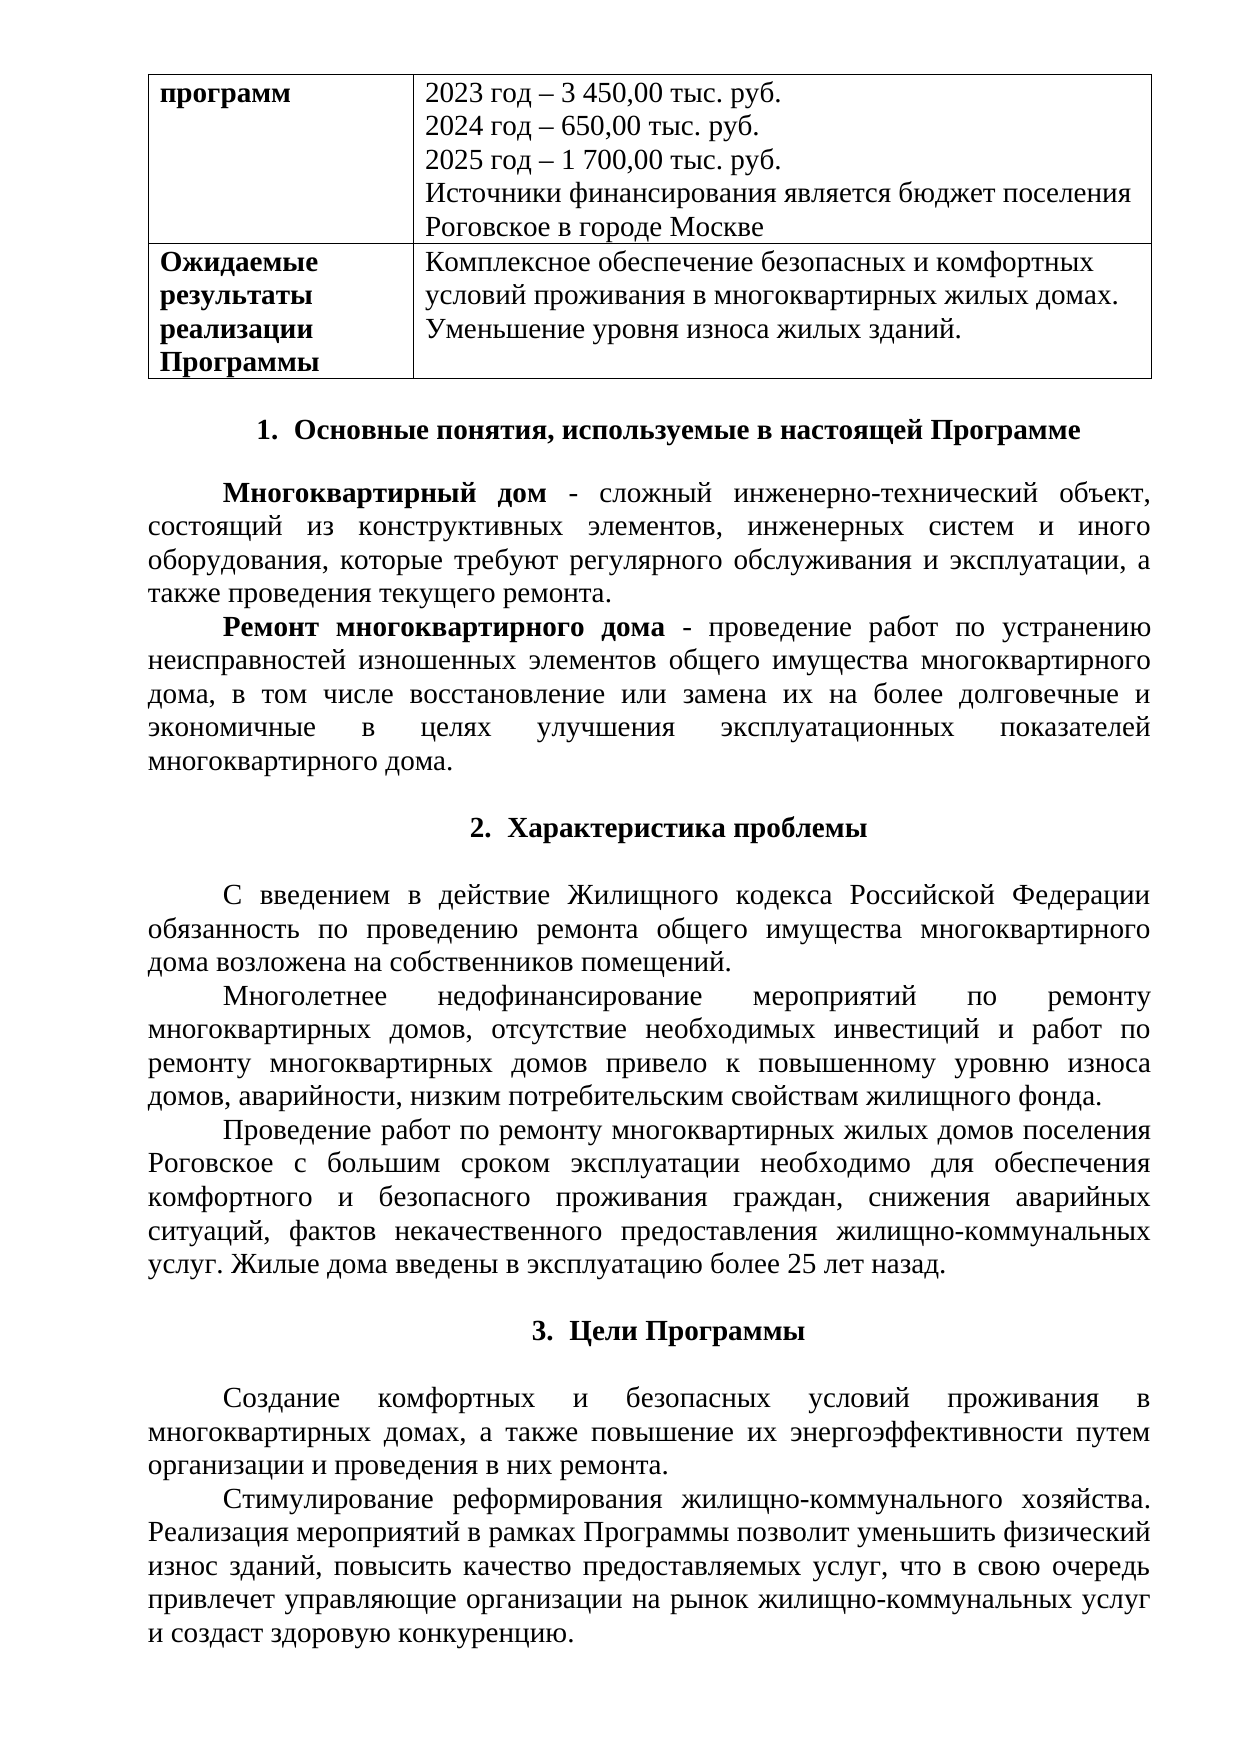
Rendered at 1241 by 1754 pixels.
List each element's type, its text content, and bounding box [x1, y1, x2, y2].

list Основные понятия, используемые в настоящей Программе [185, 412, 1152, 446]
table_cell Ожидаемые результаты реализации Программы [149, 244, 413, 378]
list Характеристика проблемы [185, 810, 1152, 844]
text Стимулирование реформирования жилищно-коммунального хозяйства. Реализация мероприятий в рамках Программы позволит уменьшить физический износ зданий, повысить качество предоставляемых услуг, что в свою очередь привлечет управляющие организации на рынок жилищно-коммунальных услуг и создаст здоровую конкуренцию. [148, 1481, 1152, 1649]
table_cell Комплексное обеспечение безопасных и комфортных условий проживания в многоквартирных жилых домах. Уменьшение уровня износа жилых зданий. [414, 244, 1151, 378]
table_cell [414, 75, 1151, 243]
text Многоквартирный дом - сложный инженерно-технический объект, состоящий из конструктивных элементов, инженерных систем и иного оборудования, которые требуют регулярного обслуживания и эксплуатации, а также проведения текущего ремонта. [148, 475, 1152, 609]
text Проведение работ по ремонту многоквартирных жилых домов поселения Роговское с большим сроком эксплуатации необходимо для обеспечения комфортного и безопасного проживания граждан, снижения аварийных ситуаций, фактов некачественного предоставления жилищно-коммунальных услуг. Жилые дома введены в эксплуатацию более 25 лет назад. [148, 1112, 1152, 1280]
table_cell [149, 75, 413, 243]
text Многолетнее недофинансирование мероприятий по ремонту многоквартирных домов, отсутствие необходимых инвестиций и работ по ремонту многоквартирных домов привело к повышенному уровню износа домов, аварийности, низким потребительским свойствам жилищного фонда. [148, 978, 1152, 1112]
list Цели Программы [185, 1313, 1152, 1347]
text Создание комфортных и безопасных условий проживания в многоквартирных домах, а также повышение их энергоэффективности путем организации и проведения в них ремонта. [148, 1380, 1152, 1481]
text С введением в действие Жилищного кодекса Российской Федерации обязанность по проведению ремонта общего имущества многоквартирного дома возложена на собственников помещений. [148, 877, 1152, 978]
text Ремонт многоквартирного дома - проведение работ по устранению неисправностей изношенных элементов общего имущества многоквартирного дома, в том числе восстановление или замена их на более долговечные и экономичные в целях улучшения эксплуатационных показателей многоквартирного дома. [148, 609, 1152, 777]
